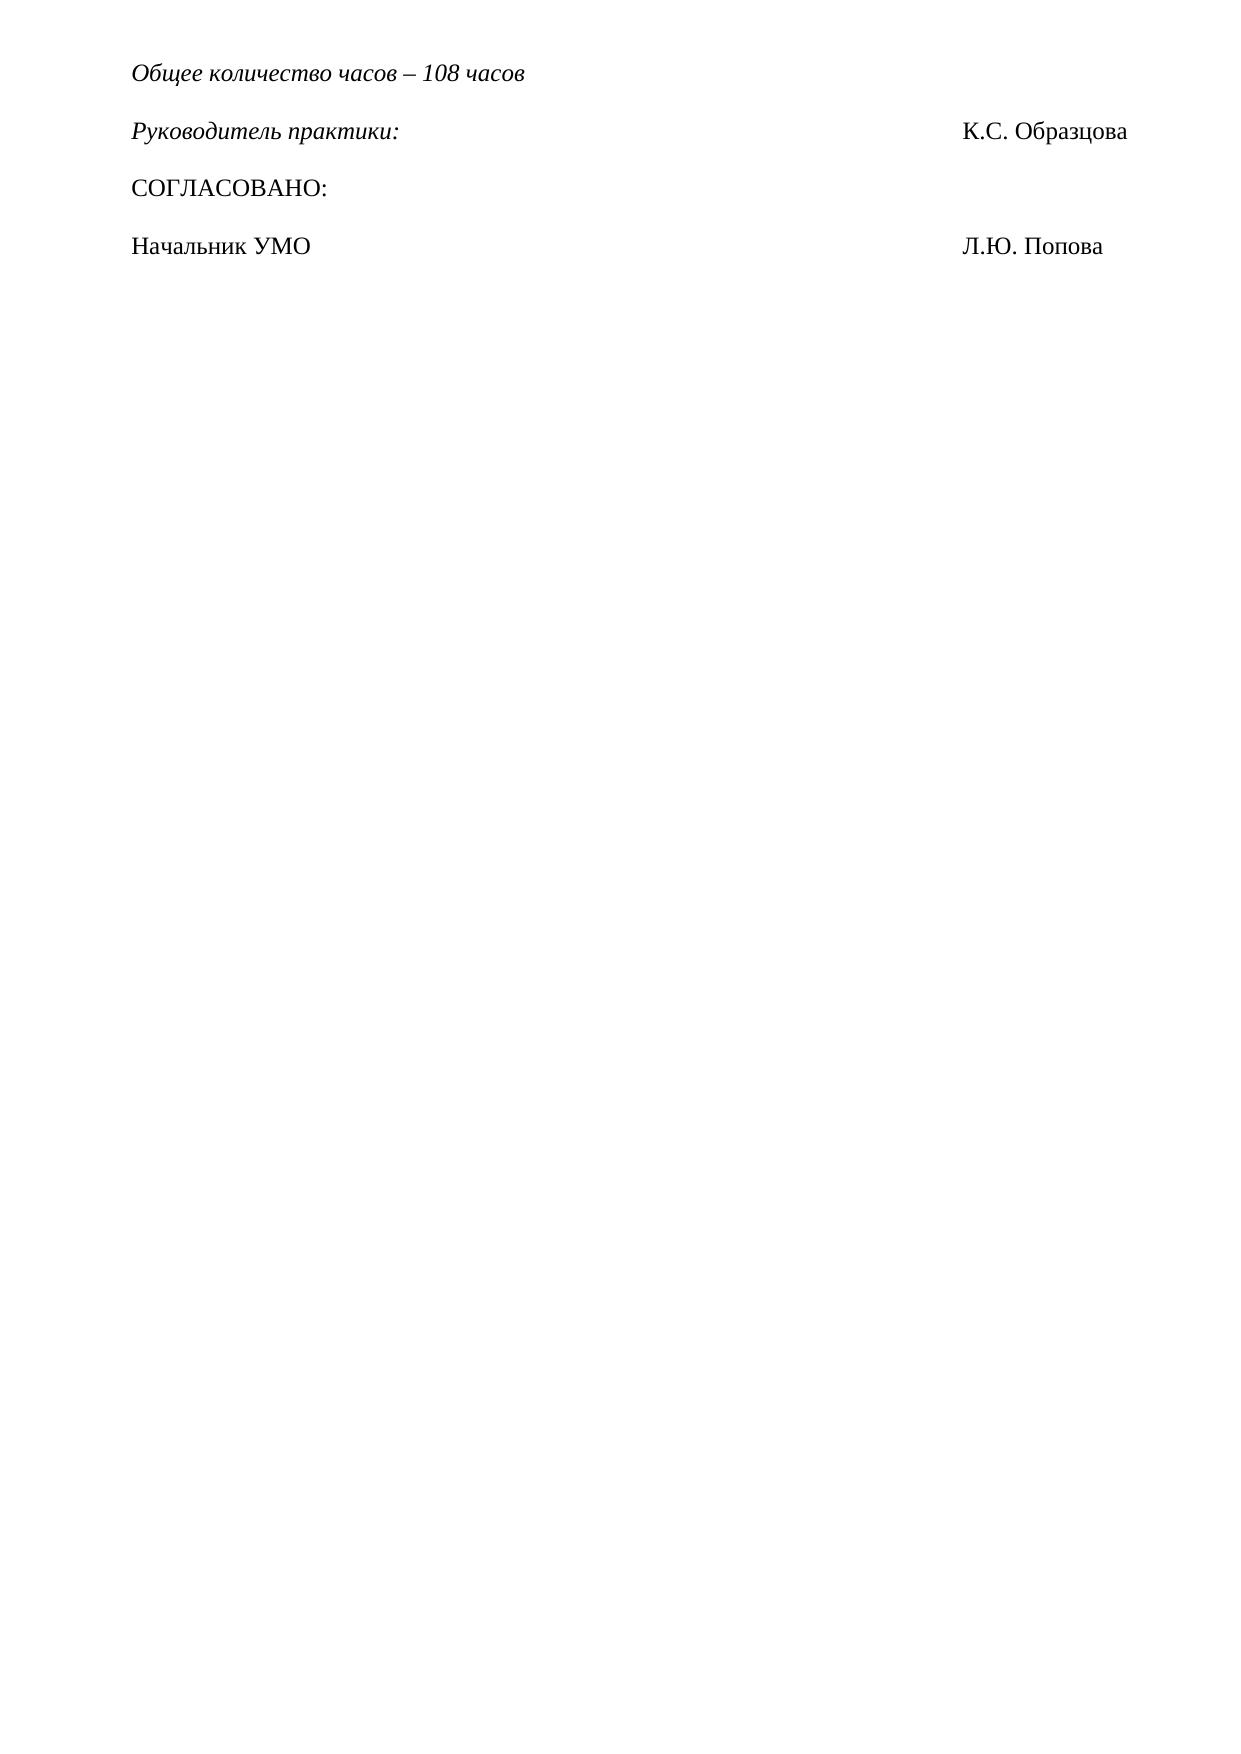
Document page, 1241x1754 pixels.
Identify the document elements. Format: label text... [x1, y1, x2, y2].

text СОГЛАСОВАНО: [131, 173, 1200, 202]
text Общее количество часов – 108 часов [131, 58, 1200, 87]
text Руководитель практики: К.С. Образцова [131, 116, 1200, 173]
text Начальник УМО Л.Ю. Попова [131, 231, 1200, 259]
